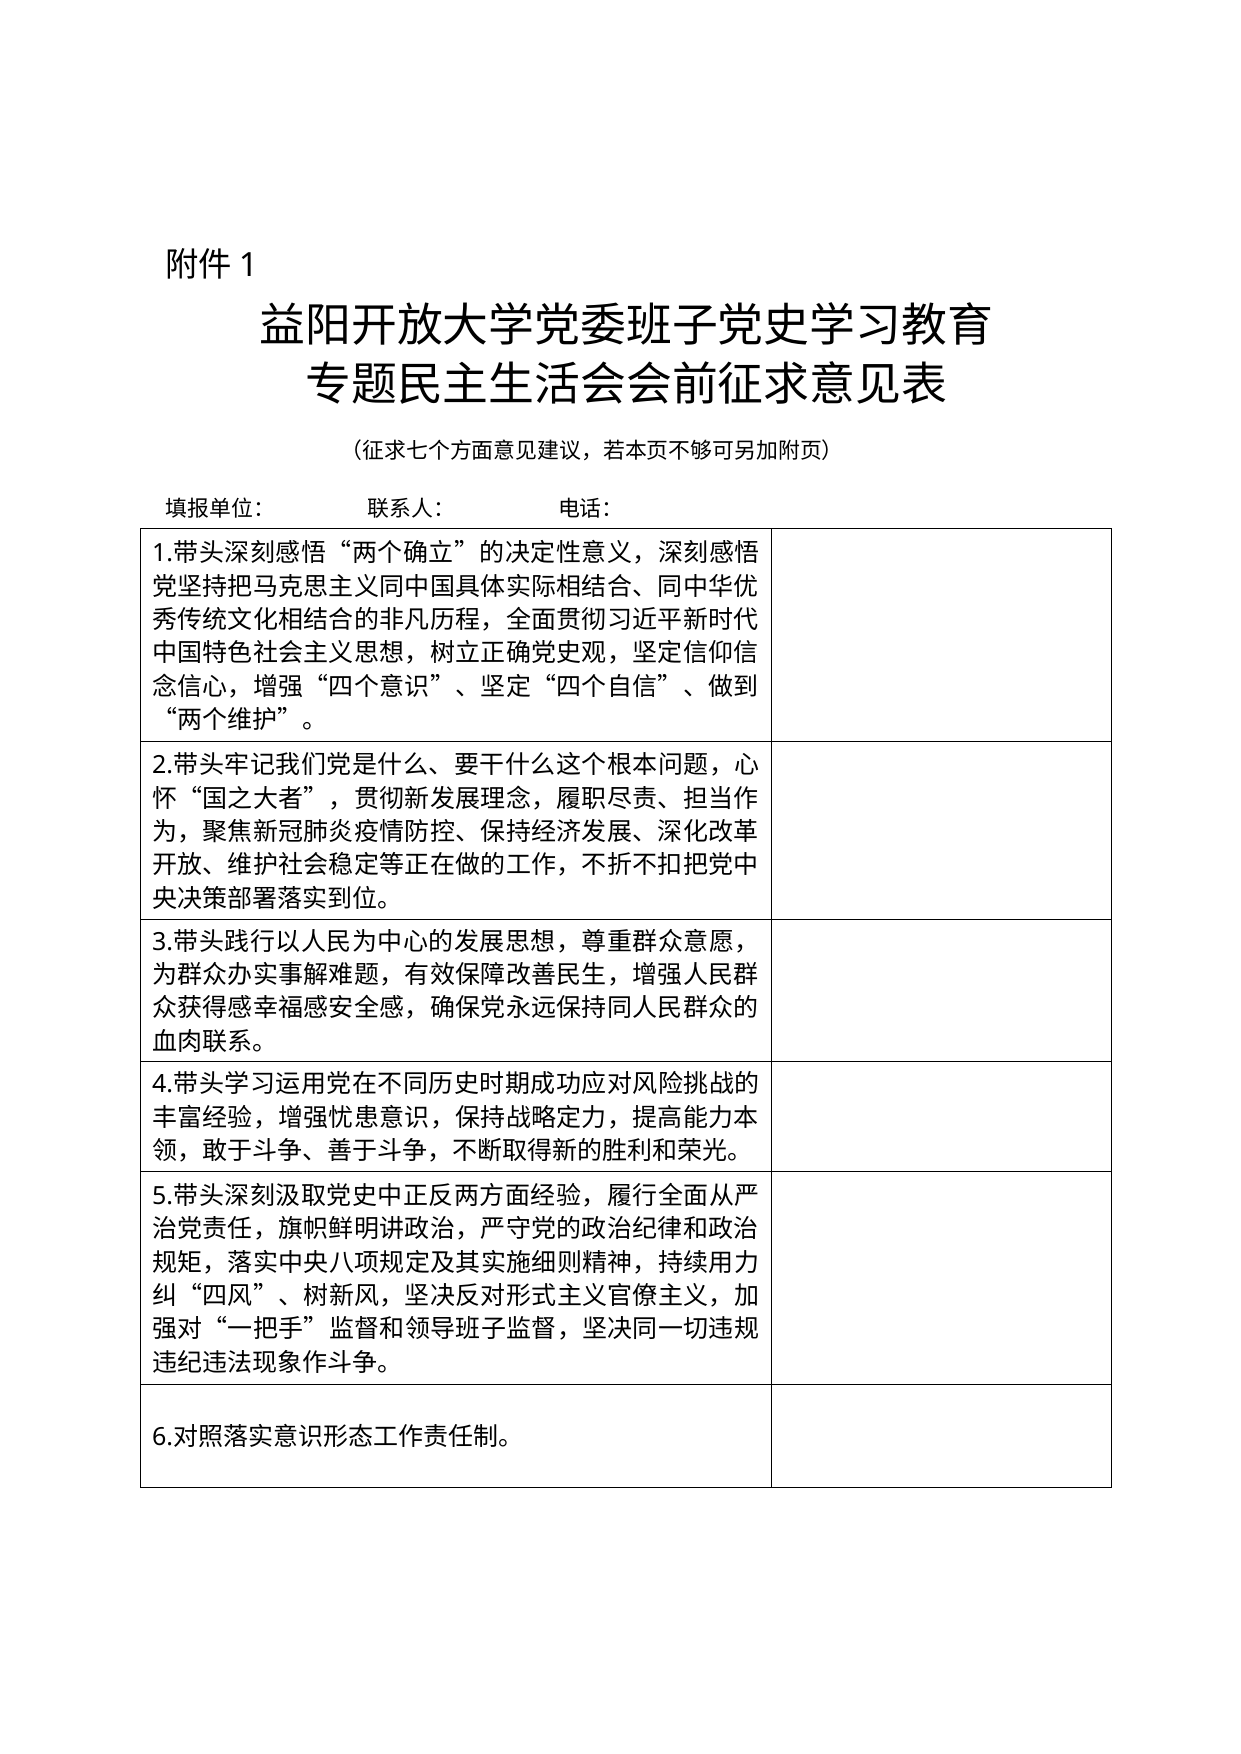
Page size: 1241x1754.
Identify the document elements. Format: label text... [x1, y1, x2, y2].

table_cell [772, 920, 1111, 1061]
table_cell 2.带头牢记我们党是什么、要干什么这个根本问题，心怀“国之大者”，贯彻新发展理念，履职尽责、担当作为，聚焦新冠肺炎疫情防控、保持经济发展、深化改革开放、维护社会稳定等正在做的工作，不折不扣把党中央决策部署落实到位。 [141, 742, 771, 918]
table_cell 4.带头学习运用党在不同历史时期成功应对风险挑战的丰富经验，增强忧患意识，保持战略定力，提高能力本领，敢于斗争、善于斗争，不断取得新的胜利和荣光。 [141, 1062, 771, 1171]
table_cell [772, 1172, 1111, 1383]
table_cell 6.对照落实意识形态工作责任制。 [141, 1385, 771, 1487]
table_cell [772, 1385, 1111, 1487]
text 填报单位： 联系人： 电话： [165, 470, 1087, 528]
table_header [772, 529, 1111, 741]
text 益阳开放大学党委班子党史学习教育 [165, 295, 1087, 353]
table_cell [772, 742, 1111, 918]
table_header 1.带头深刻感悟“两个确立”的决定性意义，深刻感悟党坚持把马克思主义同中国具体实际相结合、同中华优秀传统文化相结合的非凡历程，全面贯彻习近平新时代中国特色社会主义思想，树立正确党史观，坚定信仰信念信心，增强“四个意识”、坚定“四个自信”、做到“两个维护”。 [141, 529, 771, 741]
text 附件1 [165, 230, 1087, 295]
table_cell [772, 1062, 1111, 1171]
text 专题民主生活会会前征求意见表 [165, 353, 1087, 412]
table_cell 5.带头深刻汲取党史中正反两方面经验，履行全面从严治党责任，旗帜鲜明讲政治，严守党的政治纪律和政治规矩，落实中央八项规定及其实施细则精神，持续用力纠“四风”、树新风，坚决反对形式主义官僚主义，加强对“一把手”监督和领导班子监督，坚决同一切违规违纪违法现象作斗争。 [141, 1172, 771, 1383]
table_cell 3.带头践行以人民为中心的发展思想，尊重群众意愿，为群众办实事解难题，有效保障改善民生，增强人民群众获得感幸福感安全感，确保党永远保持同人民群众的血肉联系。 [141, 920, 771, 1061]
text （征求七个方面意见建议，若本页不够可另加附页） [165, 412, 1087, 470]
